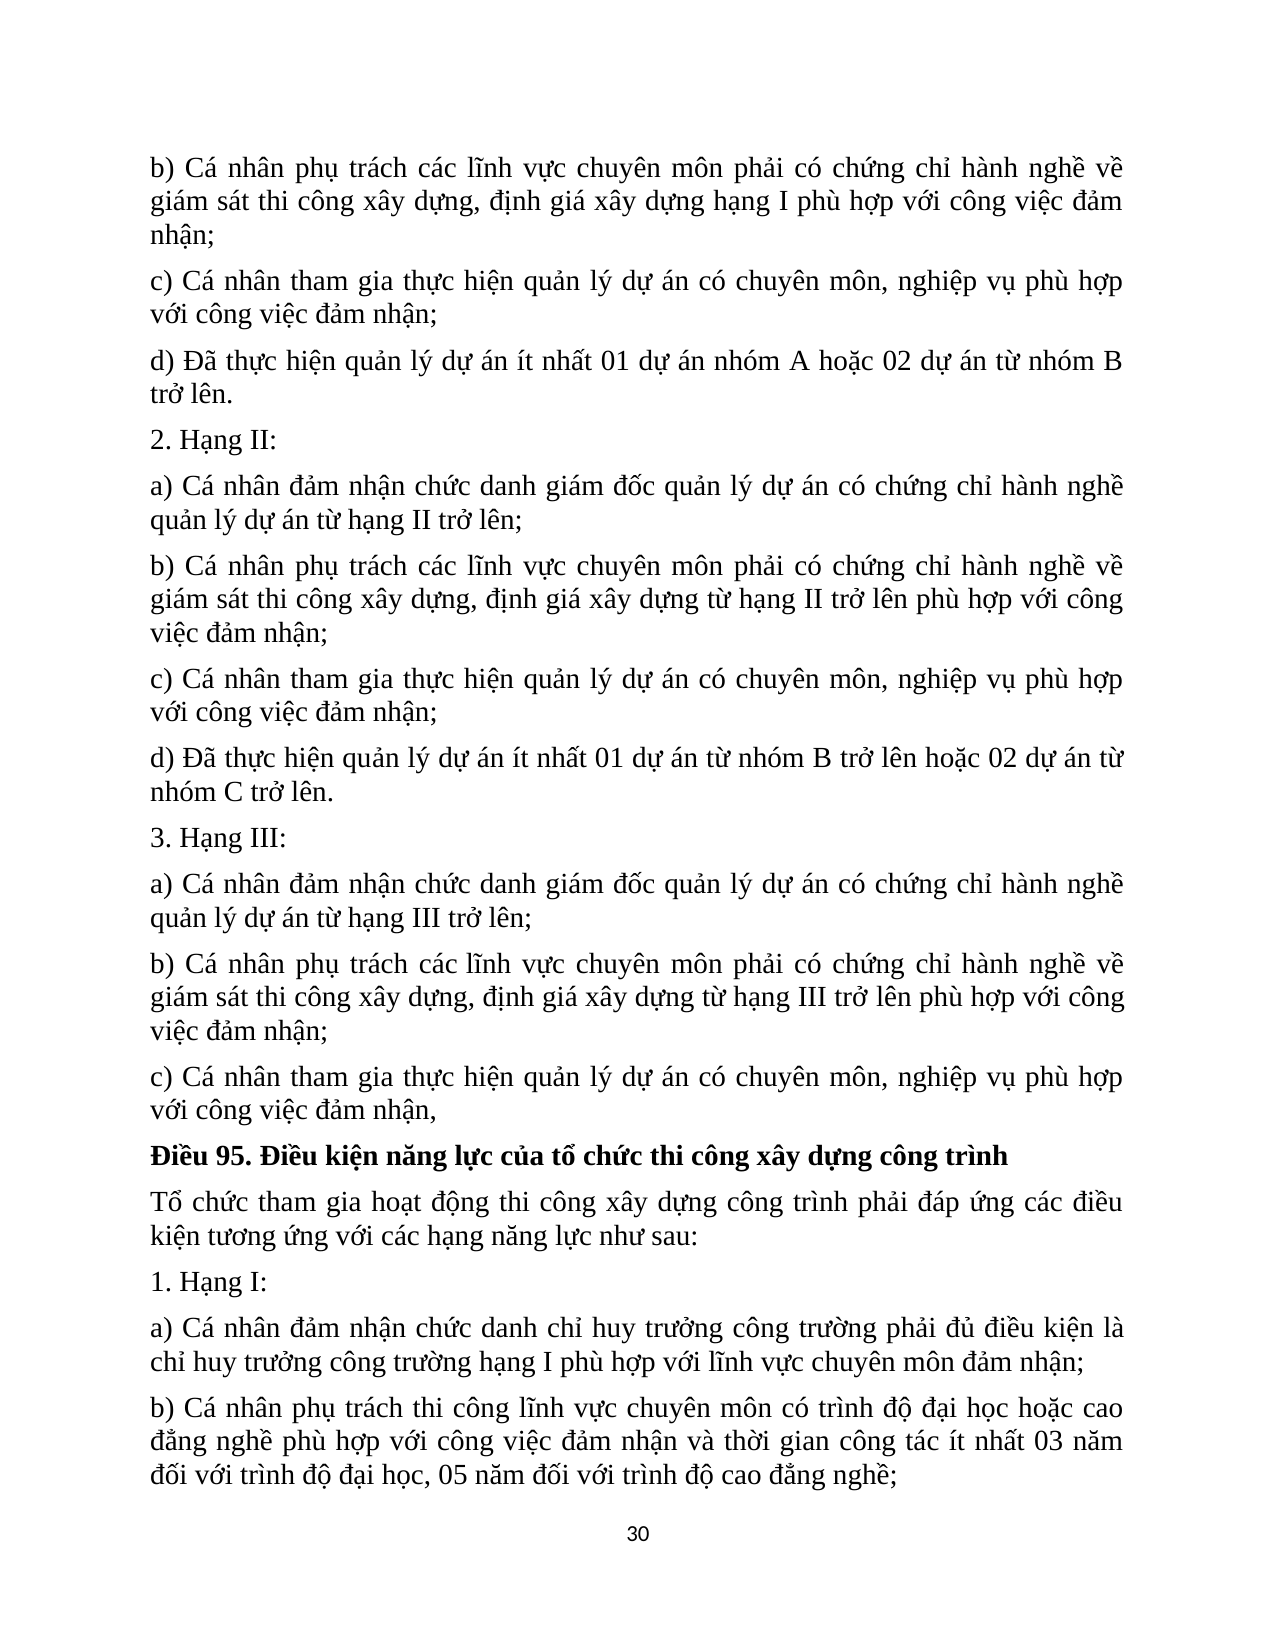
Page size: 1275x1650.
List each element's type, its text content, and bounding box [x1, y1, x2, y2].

text 1. Hạng I: [150, 1264, 1125, 1298]
text c) Cá nhân tham gia thực hiện quản lý dự án có chuyên môn, nghiệp vụ phù hợp với công việc đảm nhận; [150, 661, 1125, 728]
text Tổ chức tham gia hoạt động thi công xây dựng công trình phải đáp ứng các điều kiện tương ứng với các hạng năng lực như sau: [150, 1184, 1125, 1252]
text d) Đã thực hiện quản lý dự án ít nhất 01 dự án nhóm A hoặc 02 dự án từ nhóm B trở lên. [150, 343, 1125, 410]
text b) Cá nhân phụ trách thi công lĩnh vực chuyên môn có trình độ đại học hoặc cao đẳng nghề phù hợp với công việc đảm nhận và thời gian công tác ít nhất 03 năm đối với trình độ đại học, 05 năm đối với trình độ cao đẳng nghề; [150, 1390, 1125, 1490]
text a) Cá nhân đảm nhận chức danh giám đốc quản lý dự án có chứng chỉ hành nghề quản lý dự án từ hạng III trở lên; [150, 866, 1125, 933]
text 3. Hạng III: [150, 820, 1125, 854]
text b) Cá nhân phụ trách các lĩnh vực chuyên môn phải có chứng chỉ hành nghề về giám sát thi công xây dựng, định giá xây dựng hạng I phù hợp với công việc đảm nhận; [150, 150, 1125, 251]
text b) Cá nhân phụ trách các lĩnh vực chuyên môn phải có chứng chỉ hành nghề về giám sát thi công xây dựng, định giá xây dựng từ hạng III trở lên phù hợp với công việc đảm nhận; [150, 946, 1125, 1046]
text Điều 95. Điều kiện năng lực của tổ chức thi công xây dựng công trình [150, 1138, 1125, 1172]
text c) Cá nhân tham gia thực hiện quản lý dự án có chuyên môn, nghiệp vụ phù hợp với công việc đảm nhận; [150, 263, 1125, 330]
text a) Cá nhân đảm nhận chức danh chỉ huy trưởng công trường phải đủ điều kiện là chỉ huy trưởng công trường hạng I phù hợp với lĩnh vực chuyên môn đảm nhận; [150, 1310, 1125, 1377]
text d) Đã thực hiện quản lý dự án ít nhất 01 dự án từ nhóm B trở lên hoặc 02 dự án từ nhóm C trở lên. [150, 741, 1125, 808]
text 2. Hạng II: [150, 422, 1125, 456]
text c) Cá nhân tham gia thực hiện quản lý dự án có chuyên môn, nghiệp vụ phù hợp với công việc đảm nhận, [150, 1059, 1125, 1126]
text a) Cá nhân đảm nhận chức danh giám đốc quản lý dự án có chứng chỉ hành nghề quản lý dự án từ hạng II trở lên; [150, 468, 1125, 535]
text b) Cá nhân phụ trách các lĩnh vực chuyên môn phải có chứng chỉ hành nghề về giám sát thi công xây dựng, định giá xây dựng từ hạng II trở lên phù hợp với công việc đảm nhận; [150, 548, 1125, 648]
